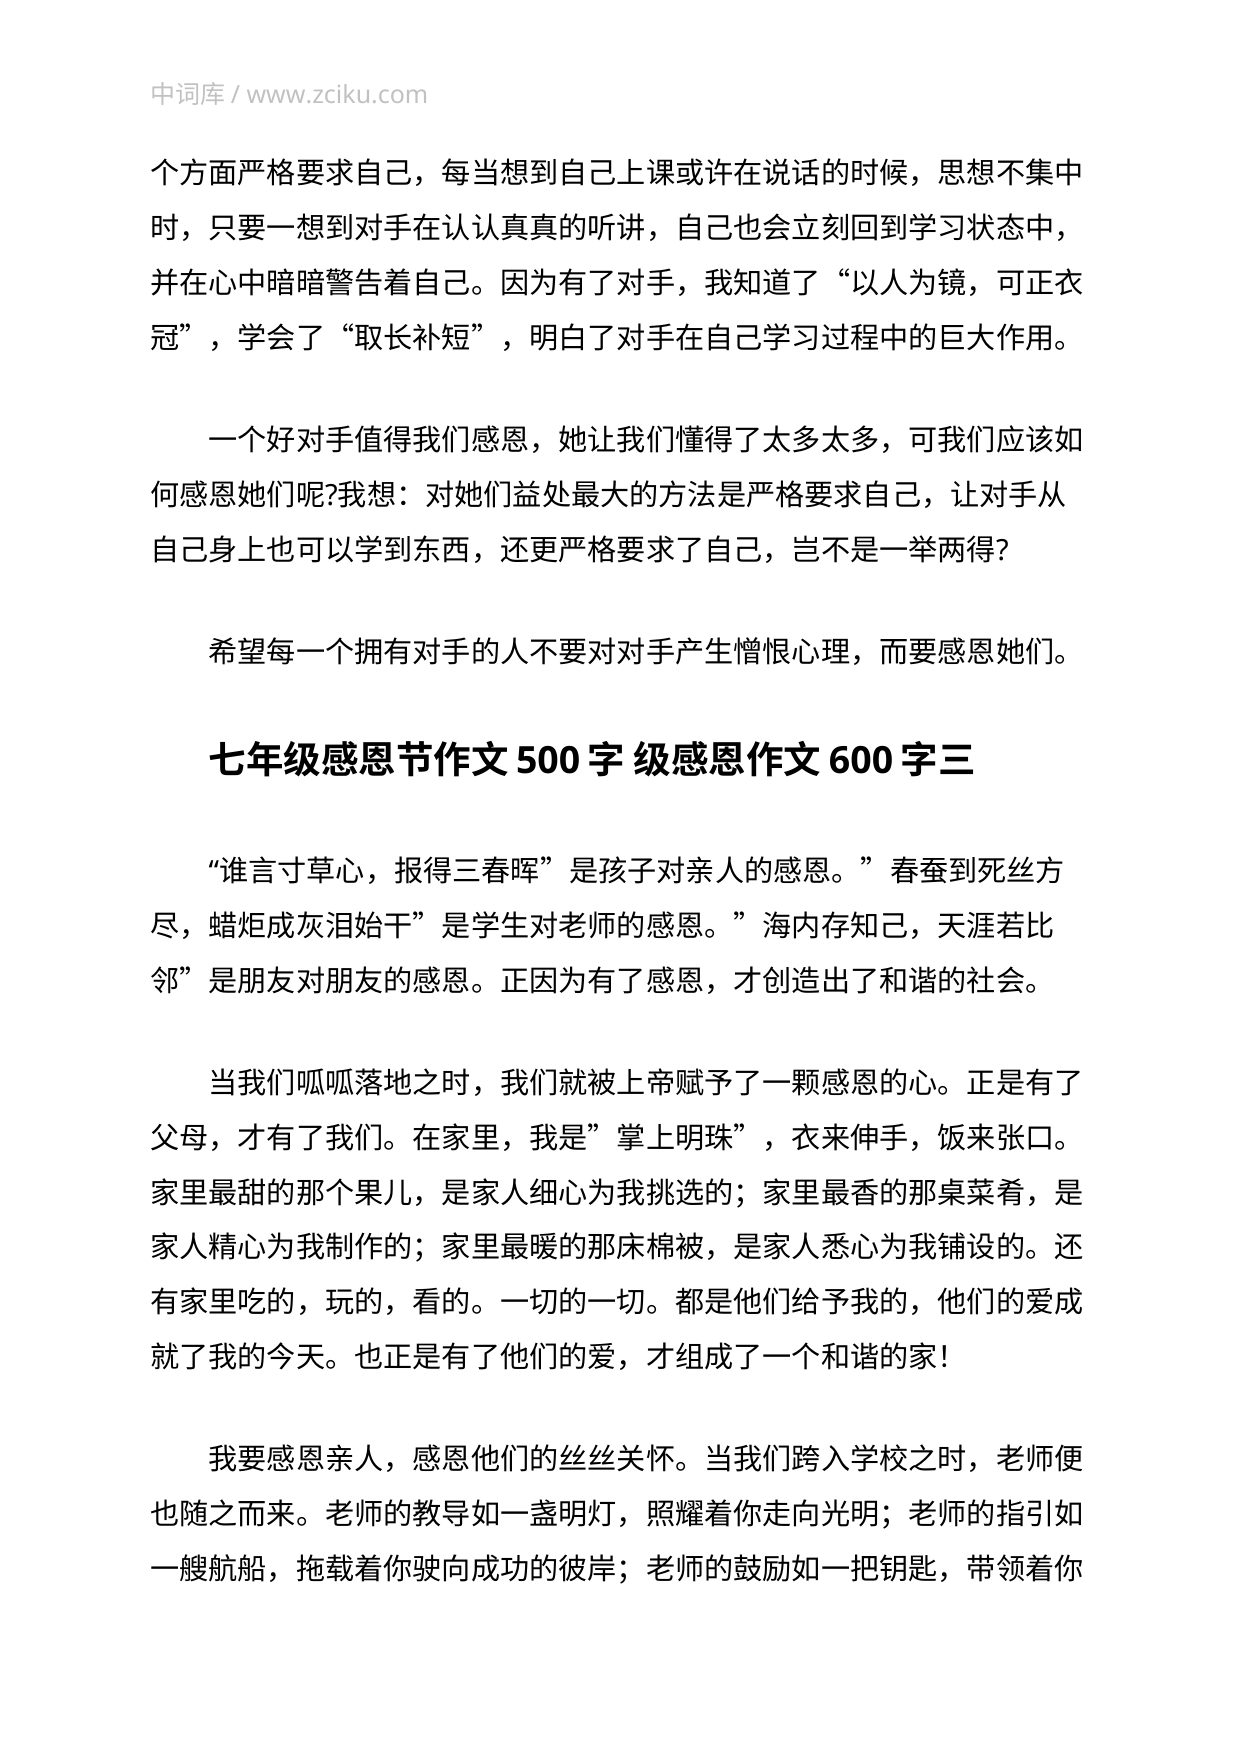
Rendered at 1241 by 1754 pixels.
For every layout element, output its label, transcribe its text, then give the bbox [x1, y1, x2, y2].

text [150, 150, 1090, 357]
text 当我们呱呱落地之时，我们就被上帝赋予了一颗感恩的心。正是有了父母，才有了我们。在家里，我是”掌上明珠”，衣来伸手，饭来张口。家里最甜的那个果儿，是家人细心为我挑选的；家里最香的那桌菜肴，是家人精心为我制作的；家里最暖的那床棉被，是家人悉心为我铺设的。还有家里吃的，玩的，看的。一切的一切。都是他们给予我的，他们的爱成就了我的今天。也正是有了他们的爱，才组成了一个和谐的家！ [150, 1059, 1090, 1376]
text 希望每一个拥有对手的人不要对对手产生憎恨心理，而要感恩她们。 [150, 628, 1090, 671]
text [150, 1436, 1090, 1588]
text 一个好对手值得我们感恩，她让我们懂得了太多太多，可我们应该如何感恩她们呢?我想：对她们益处最大的方法是严格要求自己，让对手从自己身上也可以学到东西，还更严格要求了自己，岂不是一举两得? [150, 416, 1090, 569]
text 七年级感恩节作文500字 级感恩作文600字三 [150, 730, 1090, 784]
text “谁言寸草心，报得三春晖”是孩子对亲人的感恩。”春蚕到死丝方尽，蜡炬成灰泪始干”是学生对老师的感恩。”海内存知己，天涯若比邻”是朋友对朋友的感恩。正因为有了感恩，才创造出了和谐的社会。 [150, 848, 1090, 1000]
